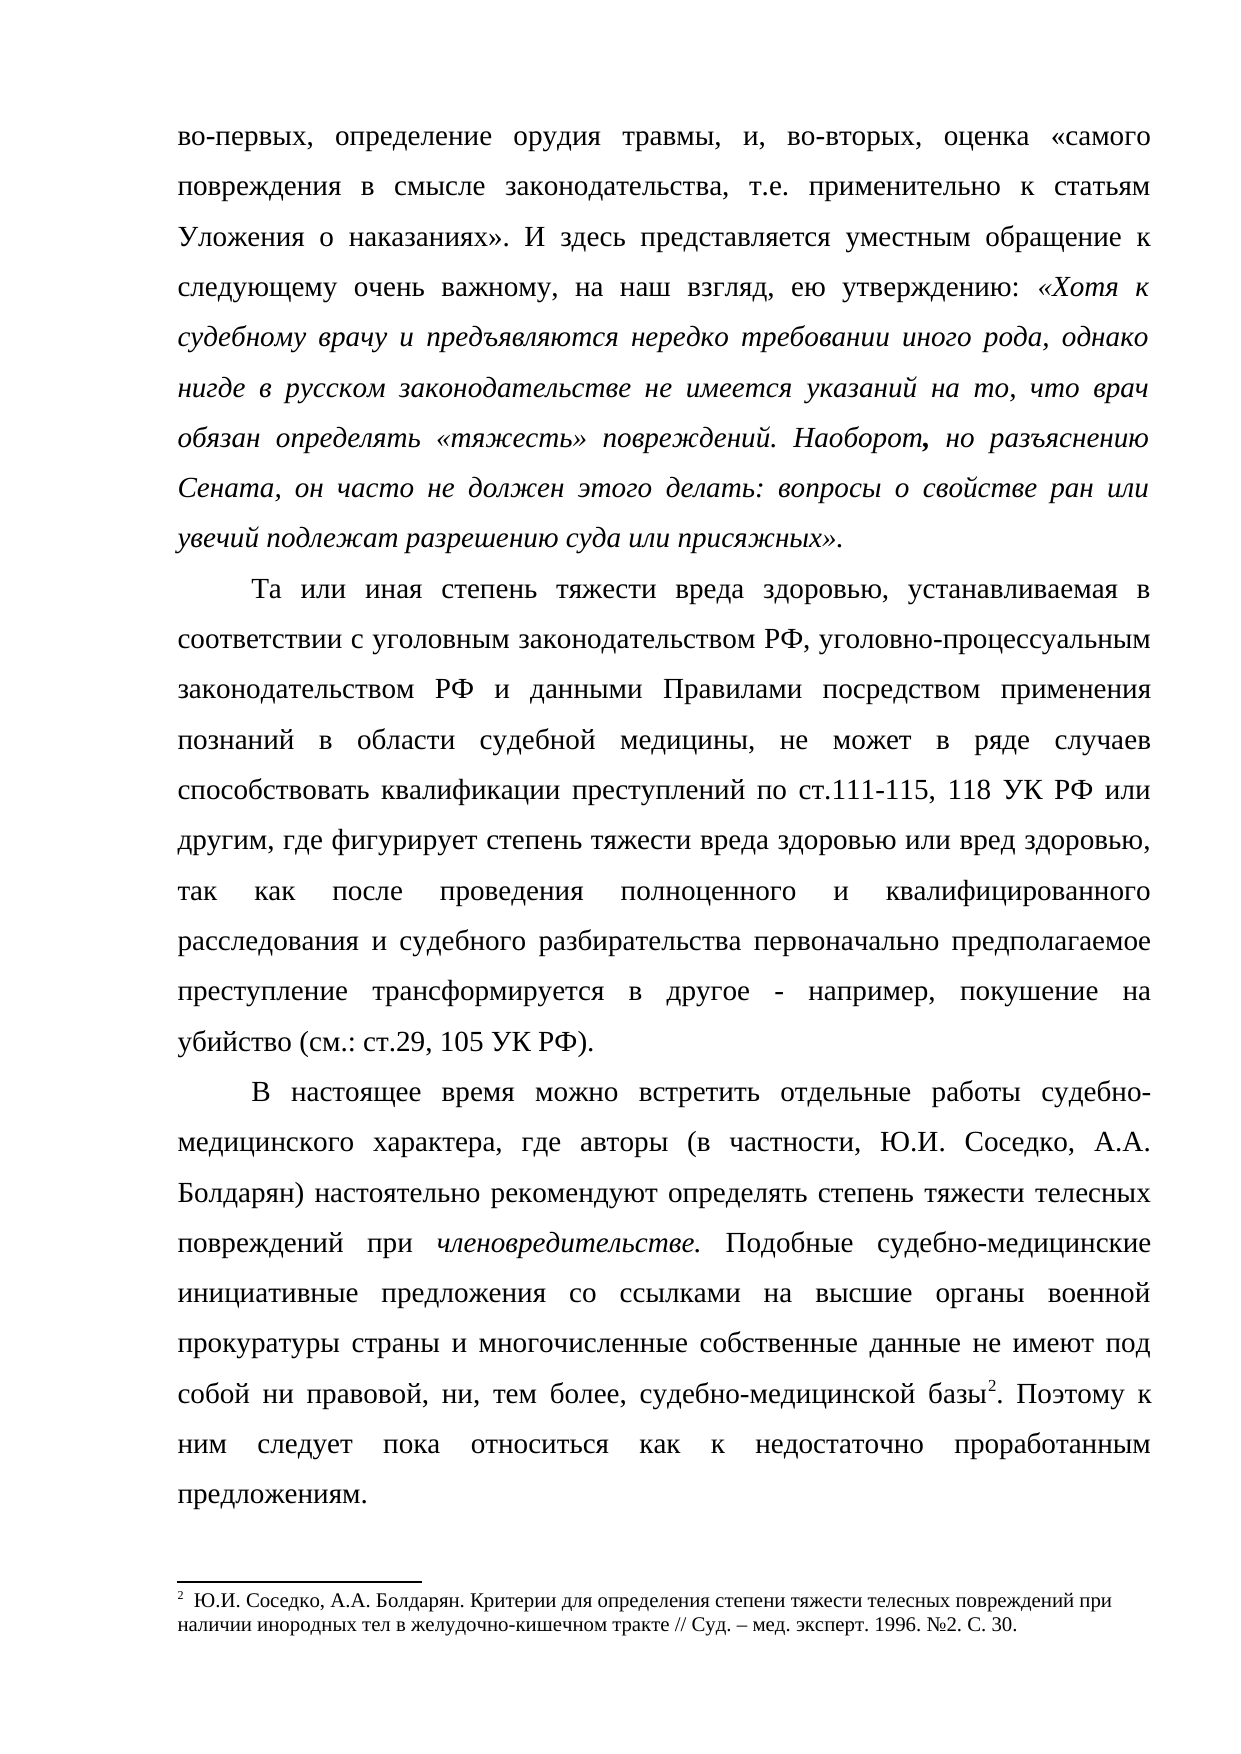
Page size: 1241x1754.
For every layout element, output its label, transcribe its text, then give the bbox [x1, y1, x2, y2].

text Та или иная степень тяжести вреда здоровью, устанавливаемая в соответствии с уголовным законодательством РФ, уголовно-процессуальным законодательством РФ и данными Правилами посредством применения познаний в области судебной медицины, не может в ряде случаев способствовать квалификации преступлений по ст.111-115, 118 УК РФ или другим, где фигурирует степень тяжести вреда здоровью или вред здоровью, так как после проведения полноценного и квалифицированного расследования и судебного разбирательства первоначально предполагаемое преступление трансформируется в другое - например, покушение на убийство (см.: ст.29, 105 УК РФ). [177, 571, 1152, 1057]
text В настоящее время можно встретить отдельные работы судебно-медицинского характера, где авторы (в частности, Ю.И. Соседко, А.А. Болдарян) настоятельно рекомендуют определять степень тяжести телесных повреждений при членовредительстве. Подобные судебно-медицинские инициативные предложения со ссылками на высшие органы военной прокуратуры страны и многочисленные собственные данные не имеют под собой ни правовой, ни, тем более, судебно-медицинской базы. Поэтому к ним следует пока относиться как к недостаточно проработанным предложениям. [177, 1074, 1152, 1510]
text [177, 118, 1152, 554]
